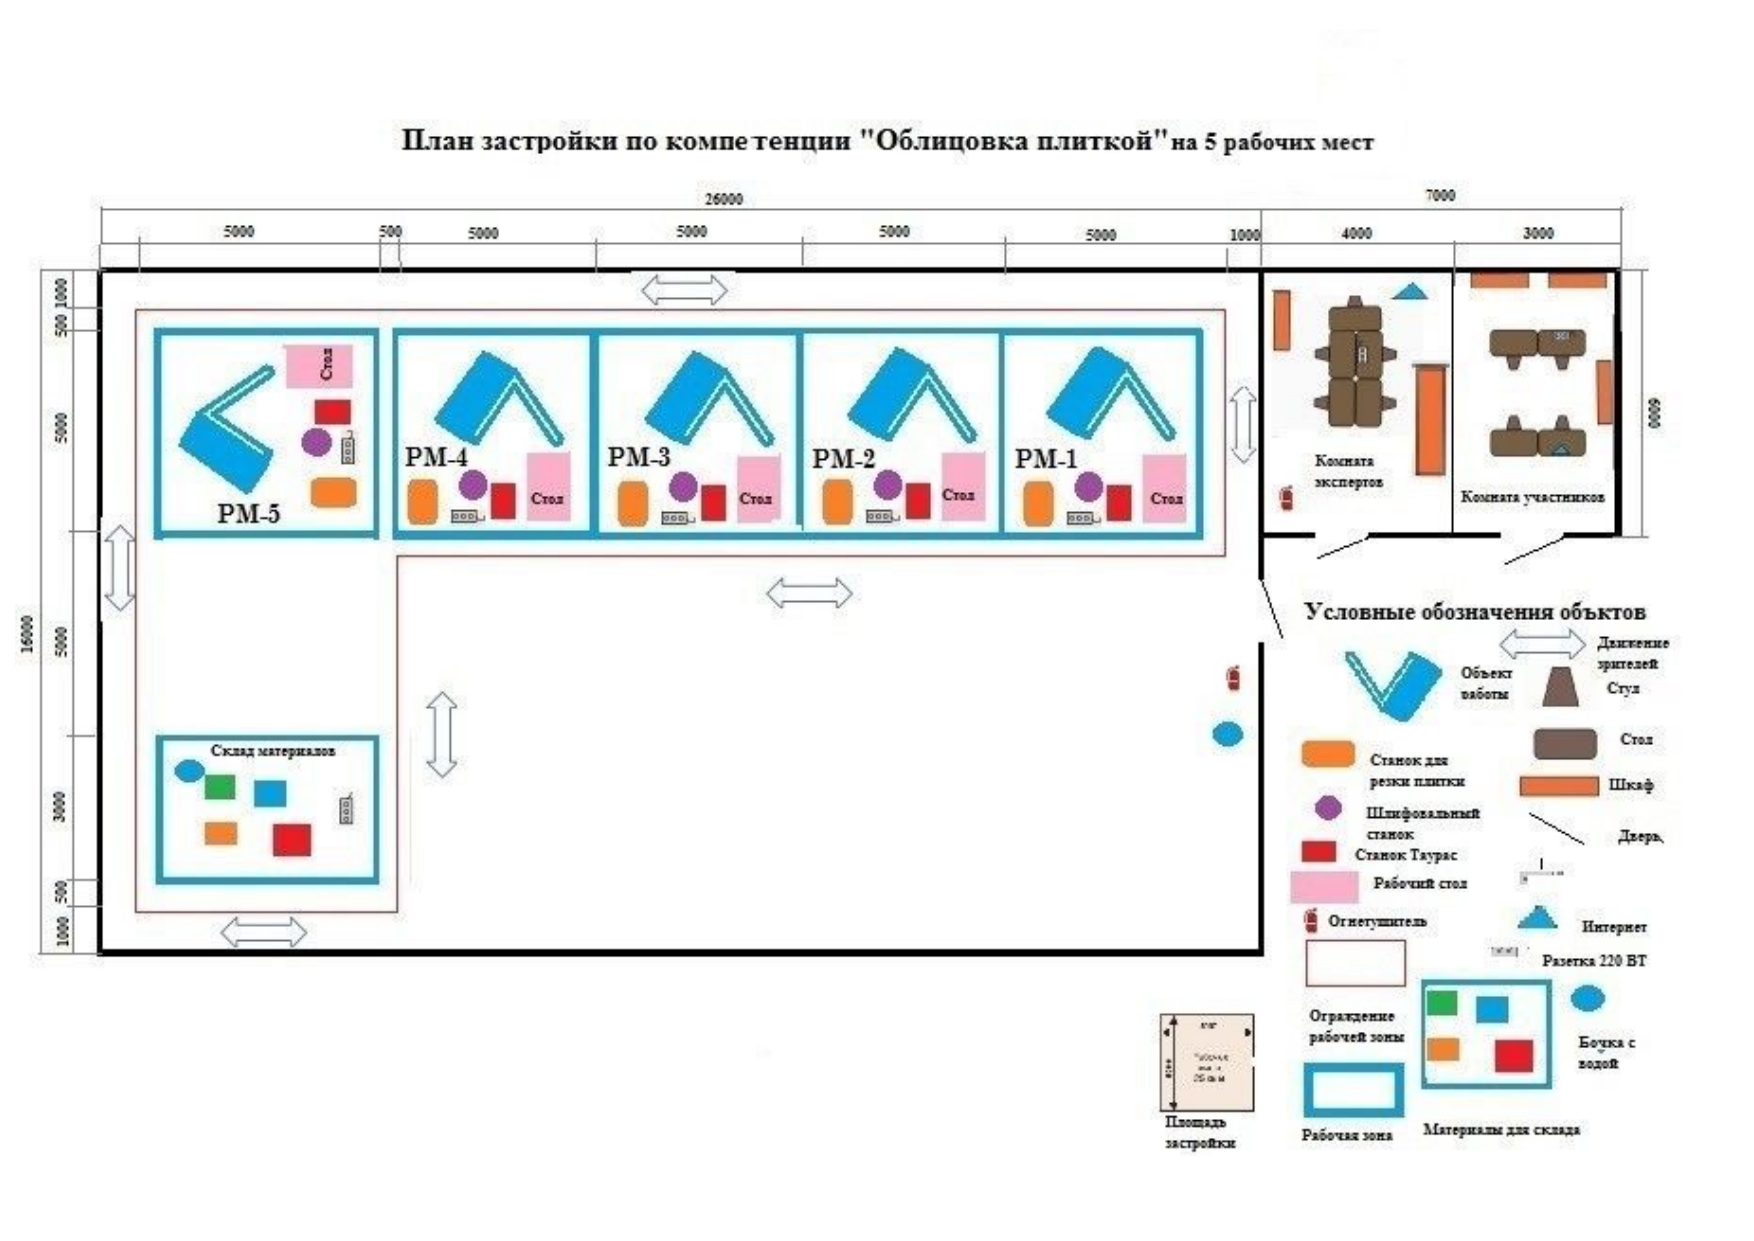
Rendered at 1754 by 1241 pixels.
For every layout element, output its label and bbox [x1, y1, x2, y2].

picture [14, 29, 1723, 1156]
